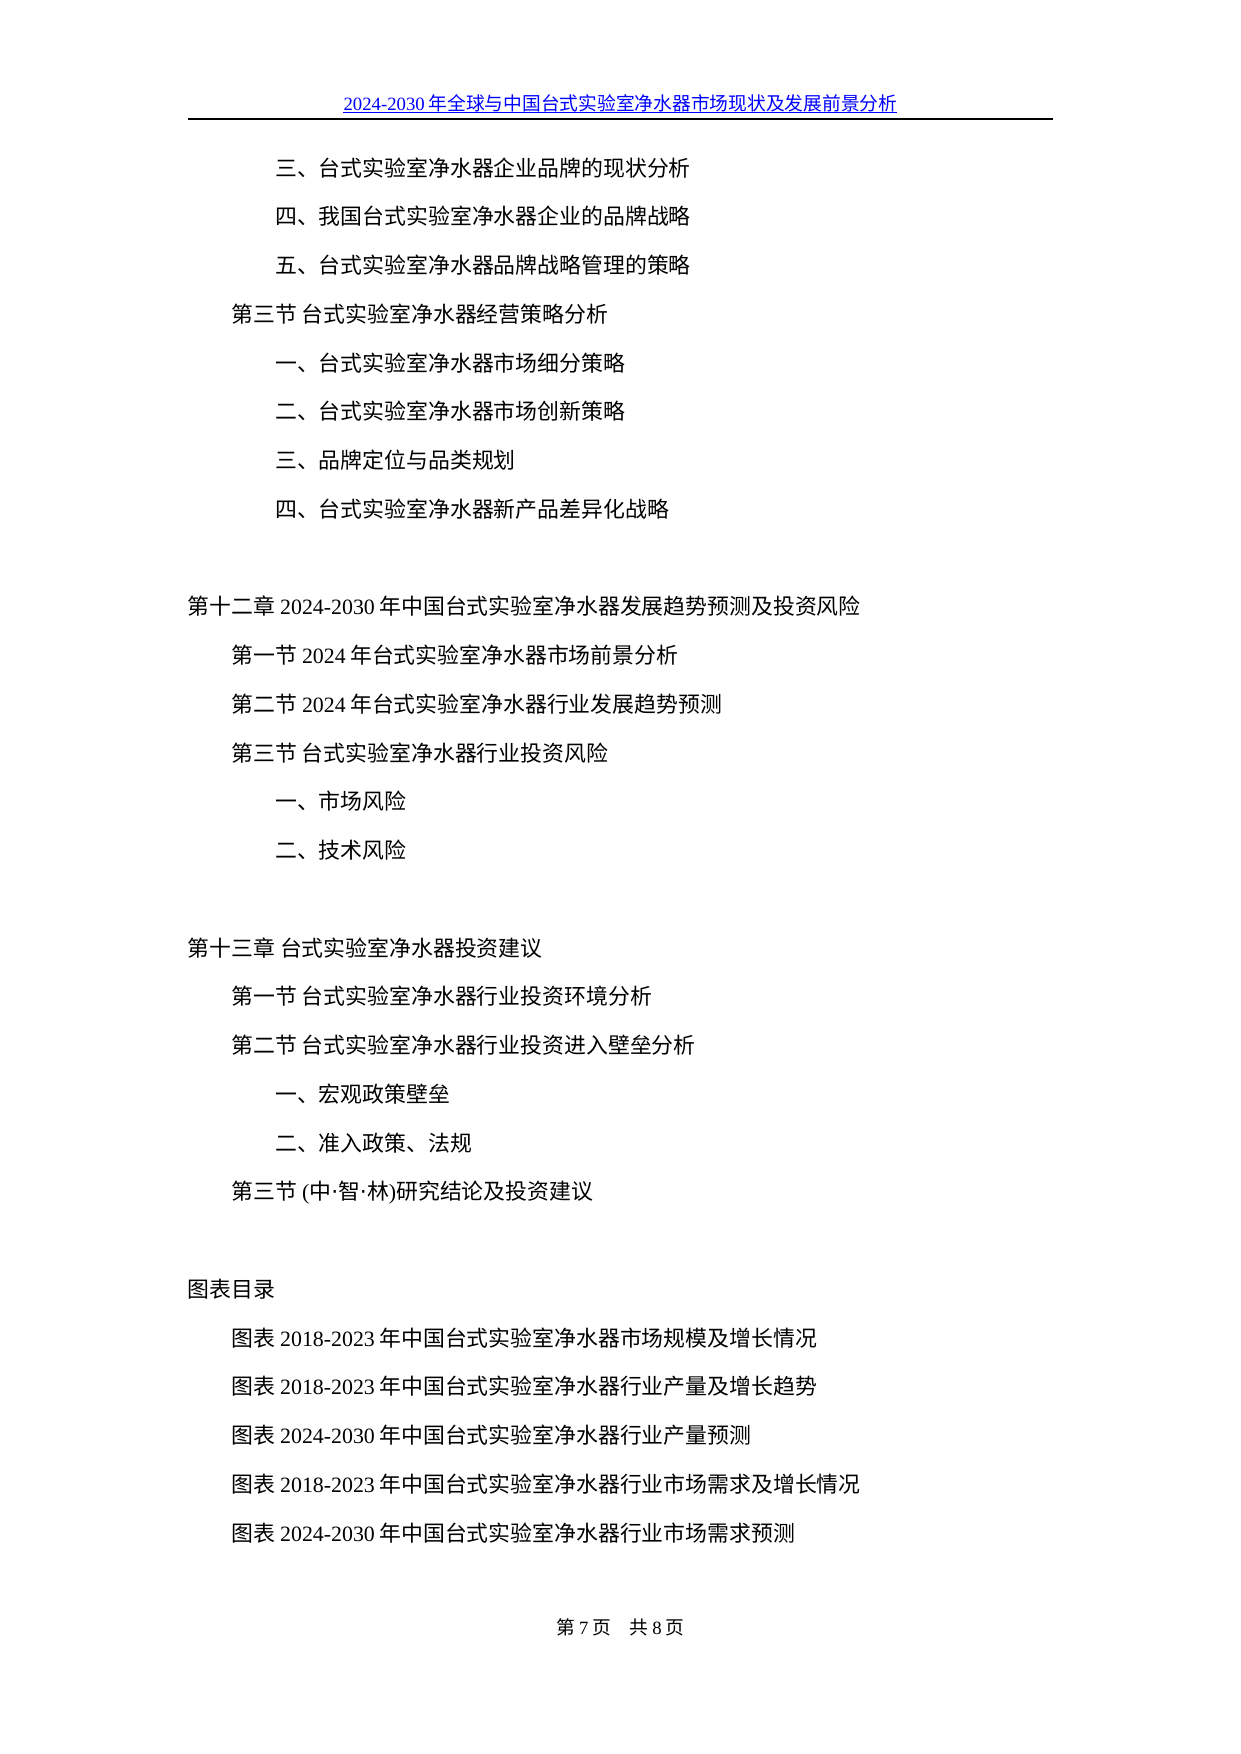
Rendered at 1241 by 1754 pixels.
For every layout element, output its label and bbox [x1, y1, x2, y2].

text [187, 150, 1053, 1548]
